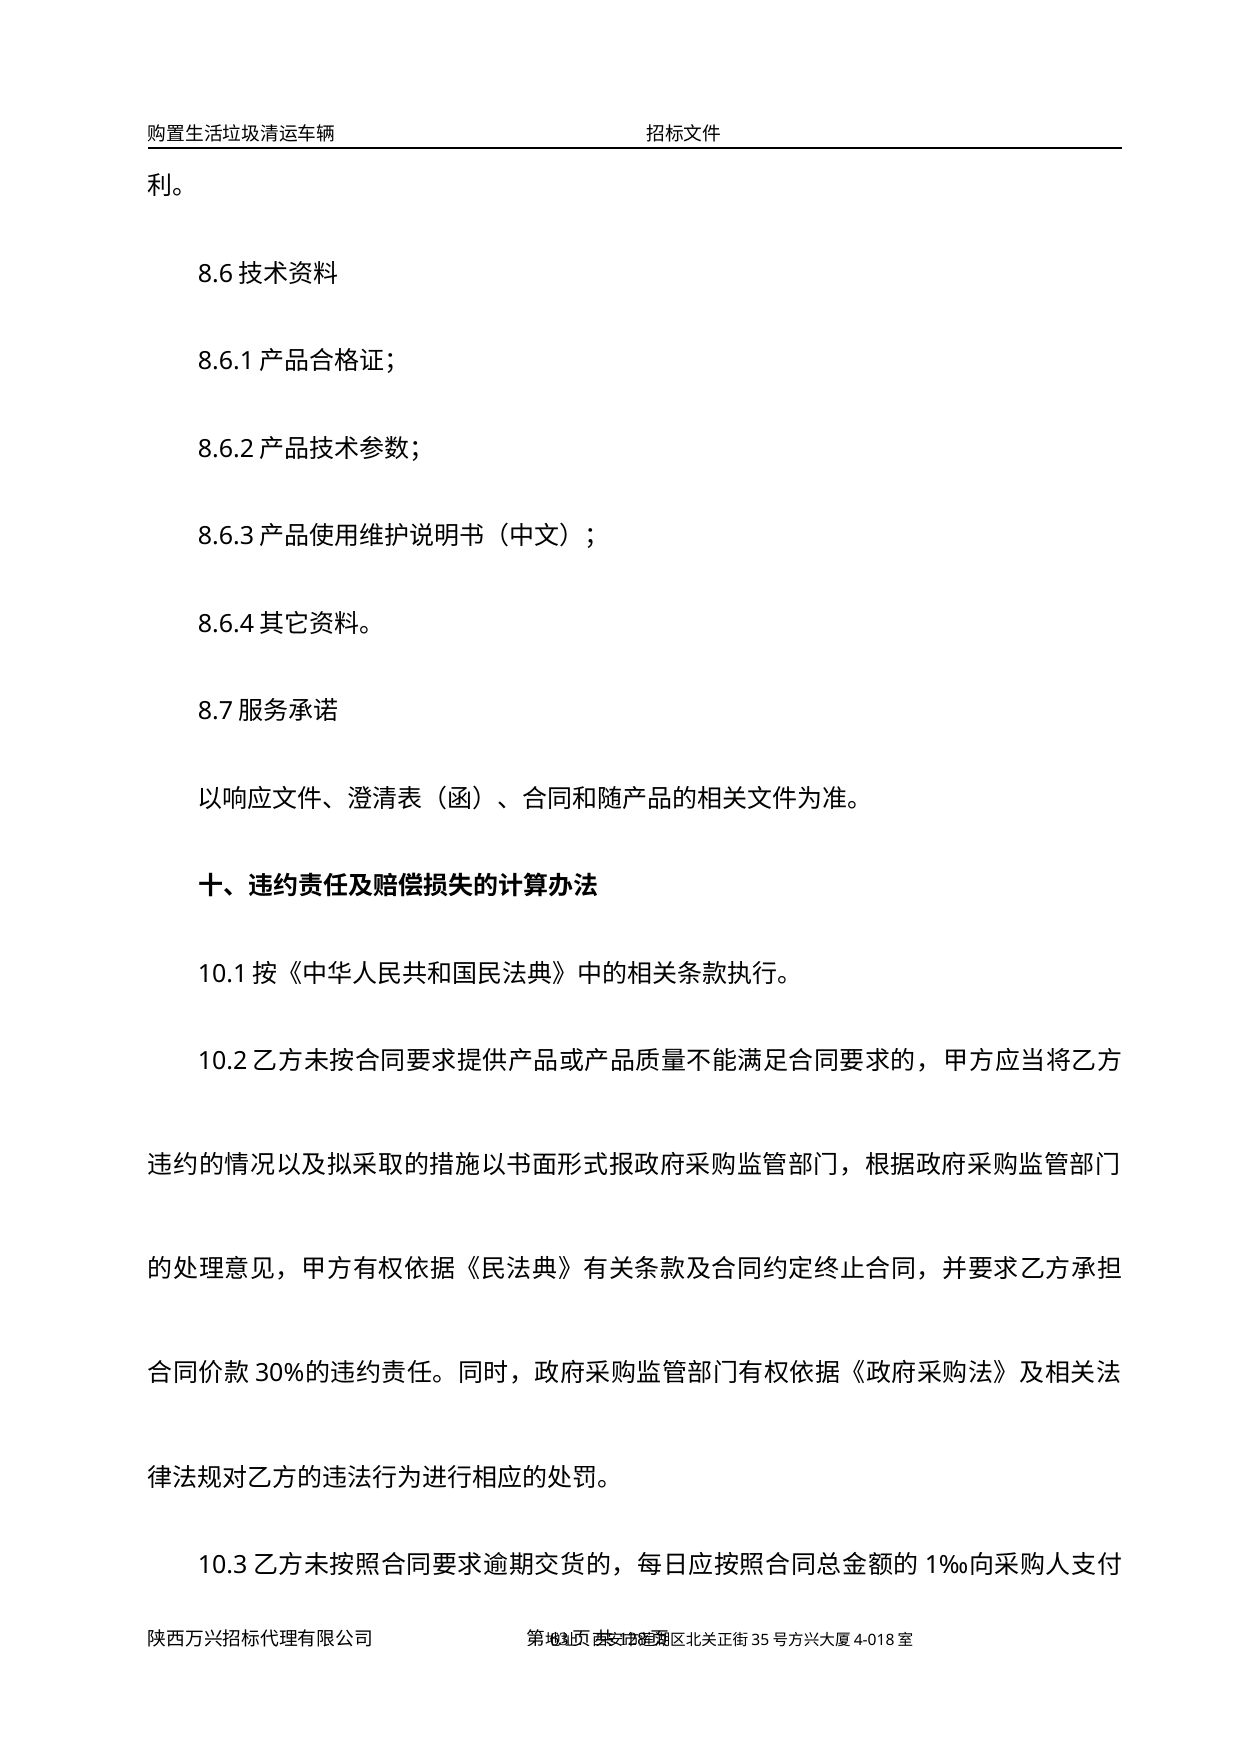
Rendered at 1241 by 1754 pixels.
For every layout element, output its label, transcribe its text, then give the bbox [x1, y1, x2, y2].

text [148, 1528, 1122, 1597]
text 8.6.3产品使用维护说明书（中文）； [148, 499, 1122, 568]
text 8.7服务承诺 [148, 674, 1122, 743]
text 8.6技术资料 [148, 237, 1122, 306]
text 以响应文件、澄清表（函）、合同和随产品的相关文件为准。 [148, 762, 1122, 831]
text 10.2乙方未按合同要求提供产品或产品质量不能满足合同要求的，甲方应当将乙方违约的情况以及拟采取的措施以书面形式报政府采购监管部门，根据政府采购监管部门的处理意见，甲方有权依据《民法典》有关条款及合同约定终止合同，并要求乙方承担合同价款30%的违约责任。同时，政府采购监管部门有权依据《政府采购法》及相关法律法规对乙方的违法行为进行相应的处罚。 [148, 1024, 1122, 1510]
text 十、违约责任及赔偿损失的计算办法 [148, 849, 1122, 918]
text 8.6.1产品合格证； [148, 324, 1122, 393]
text 8.6.2产品技术参数； [148, 412, 1122, 481]
text 10.1按《中华人民共和国民法典》中的相关条款执行。 [148, 937, 1122, 1006]
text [148, 149, 1122, 218]
text 8.6.4其它资料。 [148, 587, 1122, 656]
